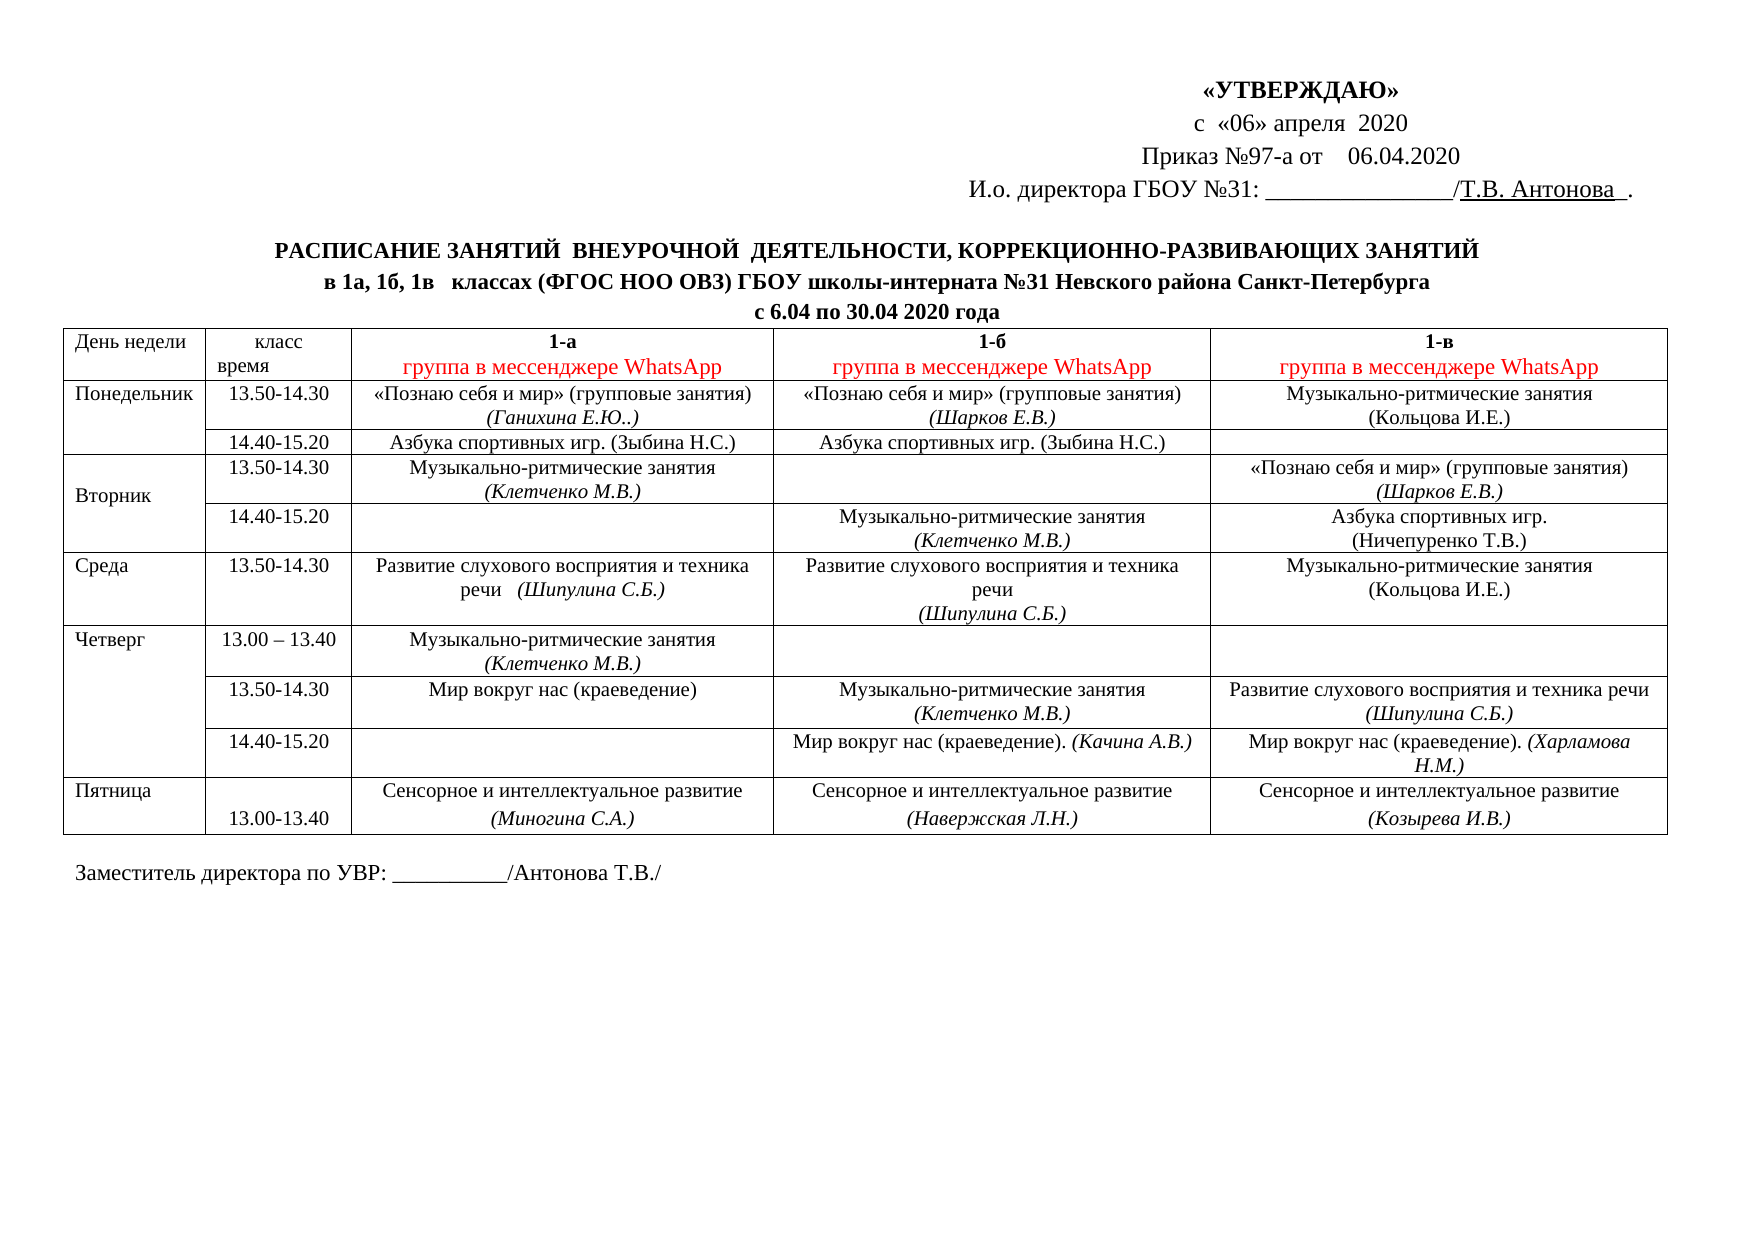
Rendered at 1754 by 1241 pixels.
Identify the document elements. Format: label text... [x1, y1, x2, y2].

table_cell [1211, 430, 1667, 454]
table_cell Развитие слухового восприятия и техника речи (Шипулина С.Б.) [1211, 677, 1667, 728]
table_cell Мир вокруг нас (краеведение). (Качина А.В.) [774, 729, 1210, 777]
table_cell 14.40-15.20 [206, 729, 351, 777]
table_header 1-б группа в мессенджере WhatsApp [774, 329, 1210, 379]
table_cell Мир вокруг нас (краеведение). (Харламова Н.М.) [1211, 729, 1667, 777]
table_cell Музыкально-ритмические занятия (Клетченко М.В.) [774, 504, 1210, 552]
table_cell Азбука спортивных игр. (Зыбина Н.С.) [352, 430, 773, 454]
table_cell [352, 729, 773, 777]
table_header 1-а группа в мессенджере WhatsApp [352, 329, 773, 379]
table_cell [774, 455, 1210, 503]
text РАСПИСАНИЕ ЗАНЯТИЙ ВНЕУРОЧНОЙ ДЕЯТЕЛЬНОСТИ, КОРРЕКЦИОННО-РАЗВИВАЮЩИХ ЗАНЯТИЙ [75, 237, 1679, 264]
table_cell Сенсорное и интеллектуальное развитие (Козырева И.В.) [1211, 778, 1667, 833]
table_cell Сенсорное и интеллектуальное развитие (Навержская Л.Н.) [774, 778, 1210, 833]
table_cell Музыкально-ритмические занятия (Кольцова И.Е.) [1211, 553, 1667, 625]
table_cell [774, 626, 1210, 676]
table_cell Азбука спортивных игр. (Ничепуренко Т.В.) [1211, 504, 1667, 552]
table_cell Понедельник [64, 381, 205, 454]
table_cell Пятница [64, 778, 205, 833]
table_cell Музыкально-ритмические занятия (Клетченко М.В.) [352, 626, 773, 676]
table_cell 13.50-14.30 [206, 553, 351, 625]
table_cell Азбука спортивных игр. (Зыбина Н.С.) [774, 430, 1210, 454]
table_cell «Познаю себя и мир» (групповые занятия) (Шарков Е.В.) [774, 381, 1210, 429]
table_cell 13.00 – 13.40 [206, 626, 351, 676]
table_header класс время [206, 329, 351, 379]
table_cell «Познаю себя и мир» (групповые занятия) (Шарков Е.В.) [1211, 455, 1667, 503]
table_cell Мир вокруг нас (краеведение) [352, 677, 773, 728]
table_cell Четверг [64, 626, 205, 777]
text в 1а, 1б, 1в классах (ФГОС НОО ОВЗ) ГБОУ школы-интерната №31 Невского района Санкт-Петербурга [75, 268, 1679, 294]
table_cell Сенсорное и интеллектуальное развитие (Миногина С.А.) [352, 778, 773, 833]
table_cell 13.50-14.30 [206, 381, 351, 429]
table_cell Развитие слухового восприятия и техника речи (Шипулина С.Б.) [774, 553, 1210, 625]
table_header [802, 75, 1699, 237]
table_cell 14.40-15.20 [206, 504, 351, 552]
table_cell Музыкально-ритмические занятия (Кольцова И.Е.) [1211, 381, 1667, 429]
table_cell Развитие слухового восприятия и техника речи (Шипулина С.Б.) [352, 553, 773, 625]
table_header 1-в группа в мессенджере WhatsApp [1211, 329, 1667, 379]
table_cell Музыкально-ритмические занятия (Клетченко М.В.) [352, 455, 773, 503]
table_cell Среда [64, 553, 205, 625]
table_cell 13.00-13.40 [206, 778, 351, 833]
table_cell 13.50-14.30 [206, 677, 351, 728]
table_cell 14.40-15.20 [206, 430, 351, 454]
table_cell Музыкально-ритмические занятия (Клетченко М.В.) [774, 677, 1210, 728]
table_cell Вторник [64, 455, 205, 552]
table_cell [352, 504, 773, 552]
text с 6.04 по 30.04 2020 года [75, 298, 1679, 324]
table_header День недели [64, 329, 205, 379]
table_cell [1211, 626, 1667, 676]
table_cell 13.50-14.30 [206, 455, 351, 503]
table_cell «Познаю себя и мир» (групповые занятия) (Ганихина Е.Ю..) [352, 381, 773, 429]
text Заместитель директора по УВР: __________/Антонова Т.В./ [75, 859, 1679, 886]
